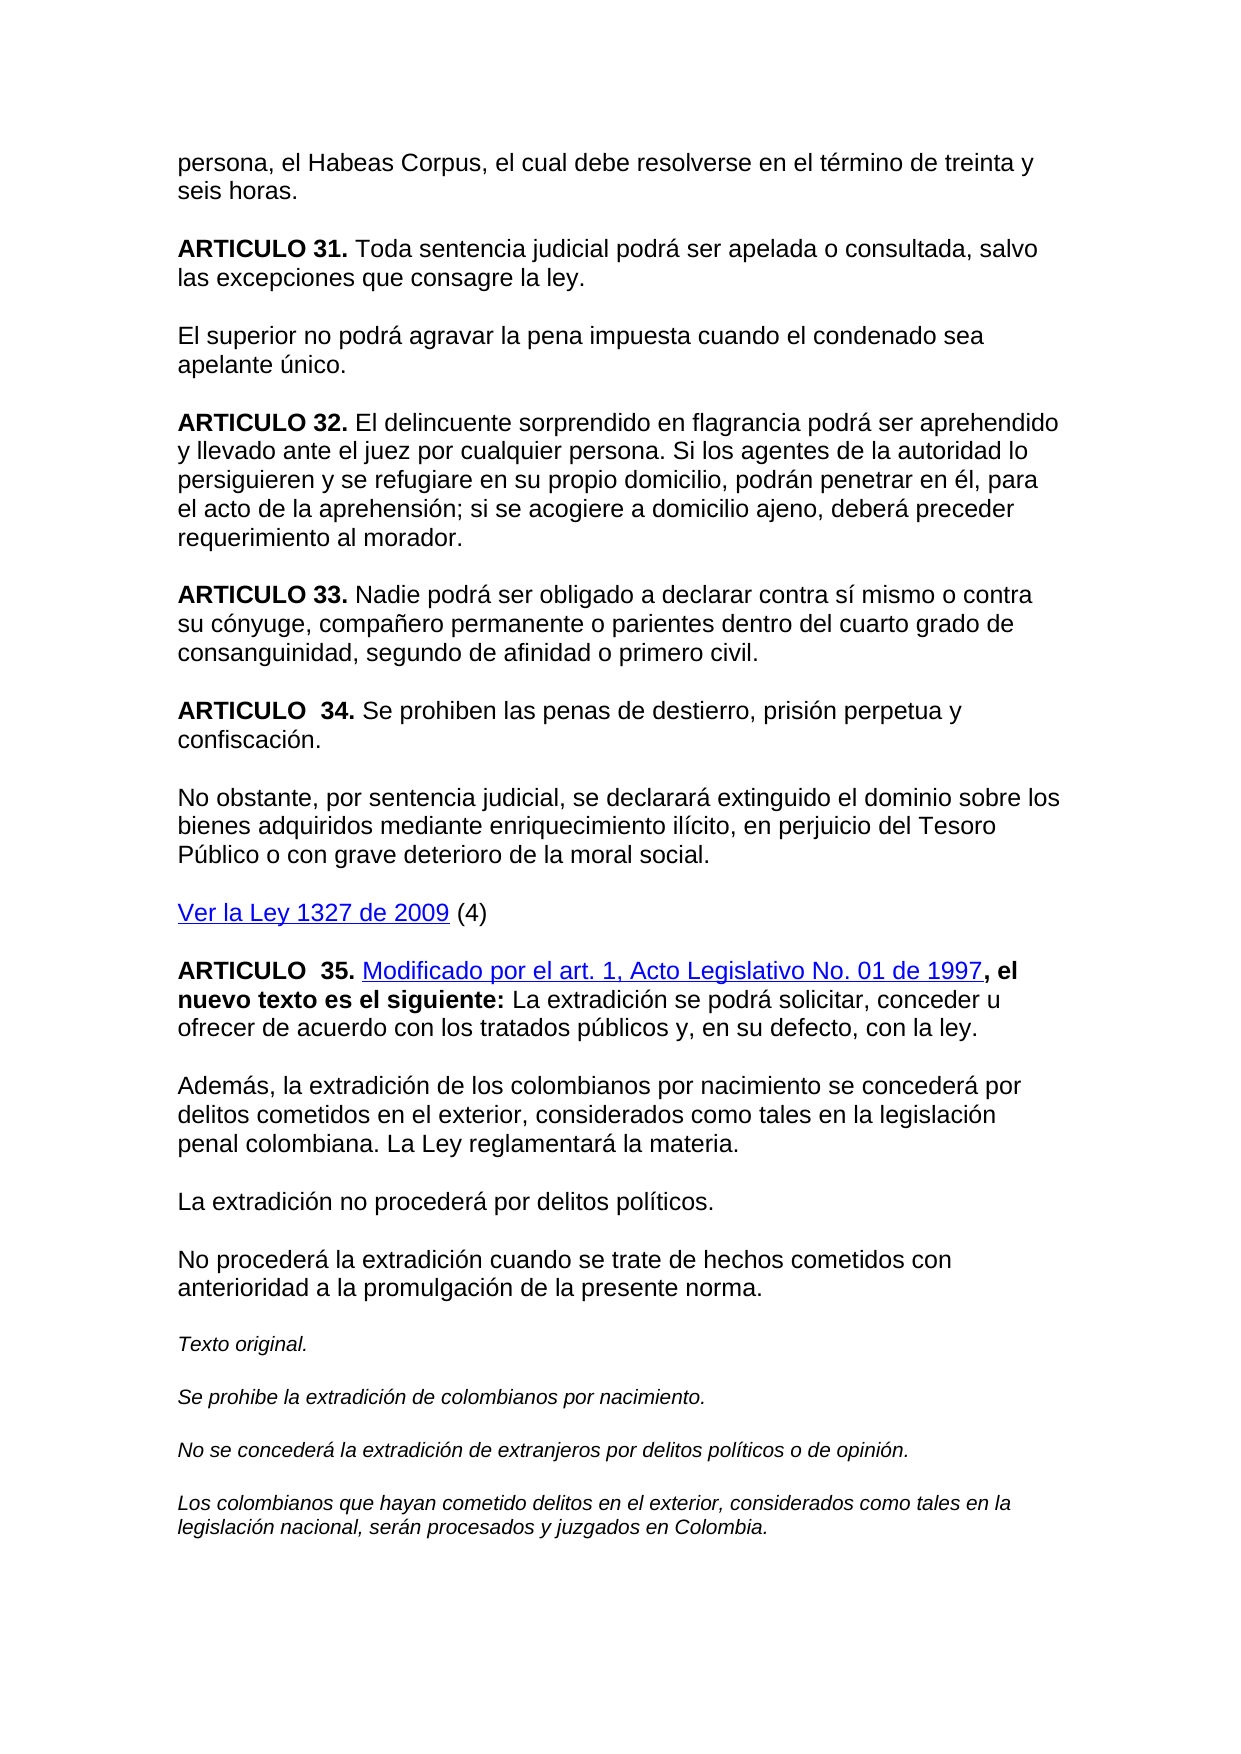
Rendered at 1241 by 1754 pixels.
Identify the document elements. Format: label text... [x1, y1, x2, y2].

text ARTICULO 31. Toda sentencia judicial podrá ser apelada o consultada, salvo las excepciones que consagre la ley. [177, 234, 1063, 292]
text Ver la Ley 1327 de 2009 (4) [177, 898, 1063, 927]
text Se prohibe la extradición de colombianos por nacimiento. [177, 1384, 1063, 1408]
text ARTICULO 33. Nadie podrá ser obligado a declarar contra sí mismo o contra su cónyuge, compañero permanente o parientes dentro del cuarto grado de consanguinidad, segundo de afinidad o primero civil. [177, 581, 1063, 667]
text Además, la extradición de los colombianos por nacimiento se concederá por delitos cometidos en el exterior, considerados como tales en la legislación penal colombiana. La Ley reglamentará la materia. [177, 1071, 1063, 1158]
text ARTICULO 35. Modificado por el art. 1, Acto Legislativo No. 01 de 1997, el nuevo texto es el siguiente: La extradición se podrá solicitar, conceder u ofrecer de acuerdo con los tratados públicos y, en su defecto, con la ley. [177, 956, 1063, 1042]
text No se concederá la extradición de extranjeros por delitos políticos o de opinión. [177, 1438, 1063, 1462]
text ARTICULO 34. Se prohiben las penas de destierro, prisión perpetua y confiscación. [177, 696, 1063, 753]
text Texto original. [177, 1331, 1063, 1355]
text El superior no podrá agravar la pena impuesta cuando el condenado sea apelante único. [177, 321, 1063, 378]
text ARTICULO 32. El delincuente sorprendido en flagrancia podrá ser aprehendido y llevado ante el juez por cualquier persona. Si los agentes de la autoridad lo persiguieren y se refugiare en su propio domicilio, podrán penetrar en él, para el acto de la aprehensión; si se acogiere a domicilio ajeno, deberá preceder requerimiento al morador. [177, 408, 1063, 551]
text Los colombianos que hayan cometido delitos en el exterior, considerados como tales en la legislación nacional, serán procesados y juzgados en Colombia. [177, 1491, 1063, 1539]
text La extradición no procederá por delitos políticos. [177, 1187, 1063, 1216]
text No procederá la extradición cuando se trate de hechos cometidos con anterioridad a la promulgación de la presente norma. [177, 1245, 1063, 1302]
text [177, 148, 1063, 205]
text No obstante, por sentencia judicial, se declarará extinguido el dominio sobre los bienes adquiridos mediante enriquecimiento ilícito, en perjuicio del Tesoro Público o con grave deterioro de la moral social. [177, 783, 1063, 869]
